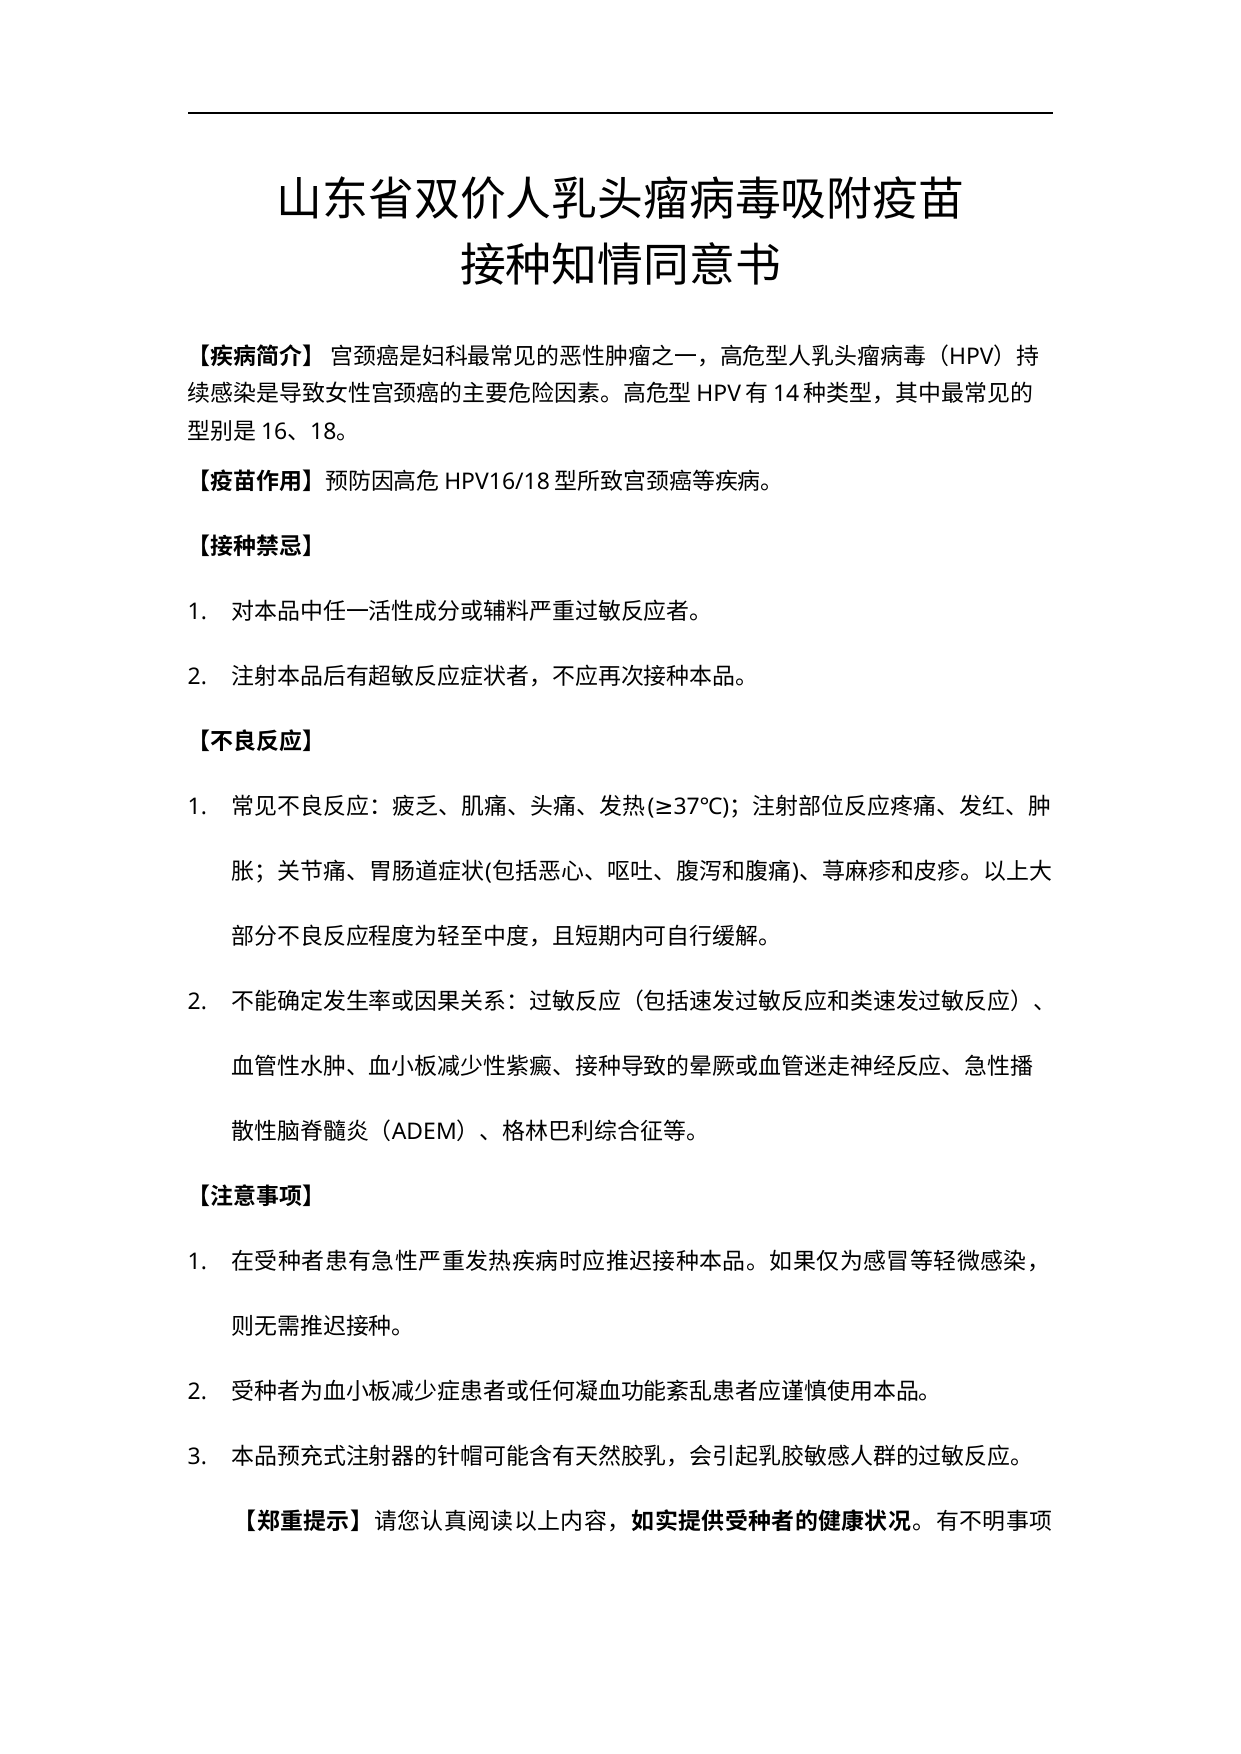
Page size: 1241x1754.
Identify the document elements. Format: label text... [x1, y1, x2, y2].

text 接种知情同意书 [187, 228, 1053, 295]
text 【疾病简介】 宫颈癌是妇科最常见的恶性肿瘤之一，高危型人乳头瘤病毒（HPV）持续感染是导致女性宫颈癌的主要危险因素。高危型HPV有14种类型，其中最常见的型别是16、18。 [187, 334, 1053, 447]
list 受种者为血小板减少症患者或任何凝血功能紊乱患者应谨慎使用本品。 [187, 1357, 1053, 1422]
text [187, 1487, 1053, 1552]
list 常见不良反应：疲乏、肌痛、头痛、发热(≥37℃)；注射部位反应疼痛、发红、肿胀；关节痛、胃肠道症状(包括恶心、呕吐、腹泻和腹痛)、荨麻疹和皮疹。以上大部分不良反应程度为轻至中度，且短期内可自行缓解。 [187, 772, 1053, 967]
list 注射本品后有超敏反应症状者，不应再次接种本品。 [187, 642, 1053, 707]
text 【不良反应】 [187, 707, 1053, 772]
text 【疫苗作用】预防因高危HPV16/18型所致宫颈癌等疾病。 [187, 447, 1053, 512]
list 对本品中任一活性成分或辅料严重过敏反应者。 [187, 577, 1053, 642]
list 本品预充式注射器的针帽可能含有天然胶乳，会引起乳胶敏感人群的过敏反应。 [187, 1422, 1053, 1487]
text 【注意事项】 [187, 1162, 1053, 1227]
text 山东省双价人乳头瘤病毒吸附疫苗 [187, 162, 1053, 228]
text 【接种禁忌】 [187, 512, 1053, 577]
list 在受种者患有急性严重发热疾病时应推迟接种本品。如果仅为感冒等轻微感染，则无需推迟接种。 [187, 1227, 1053, 1357]
list 不能确定发生率或因果关系：过敏反应（包括速发过敏反应和类速发过敏反应）、血管性水肿、血小板减少性紫癜、接种导致的晕厥或血管迷走神经反应、急性播散性脑脊髓炎（ADEM）、格林巴利综合征等。 [187, 967, 1053, 1162]
